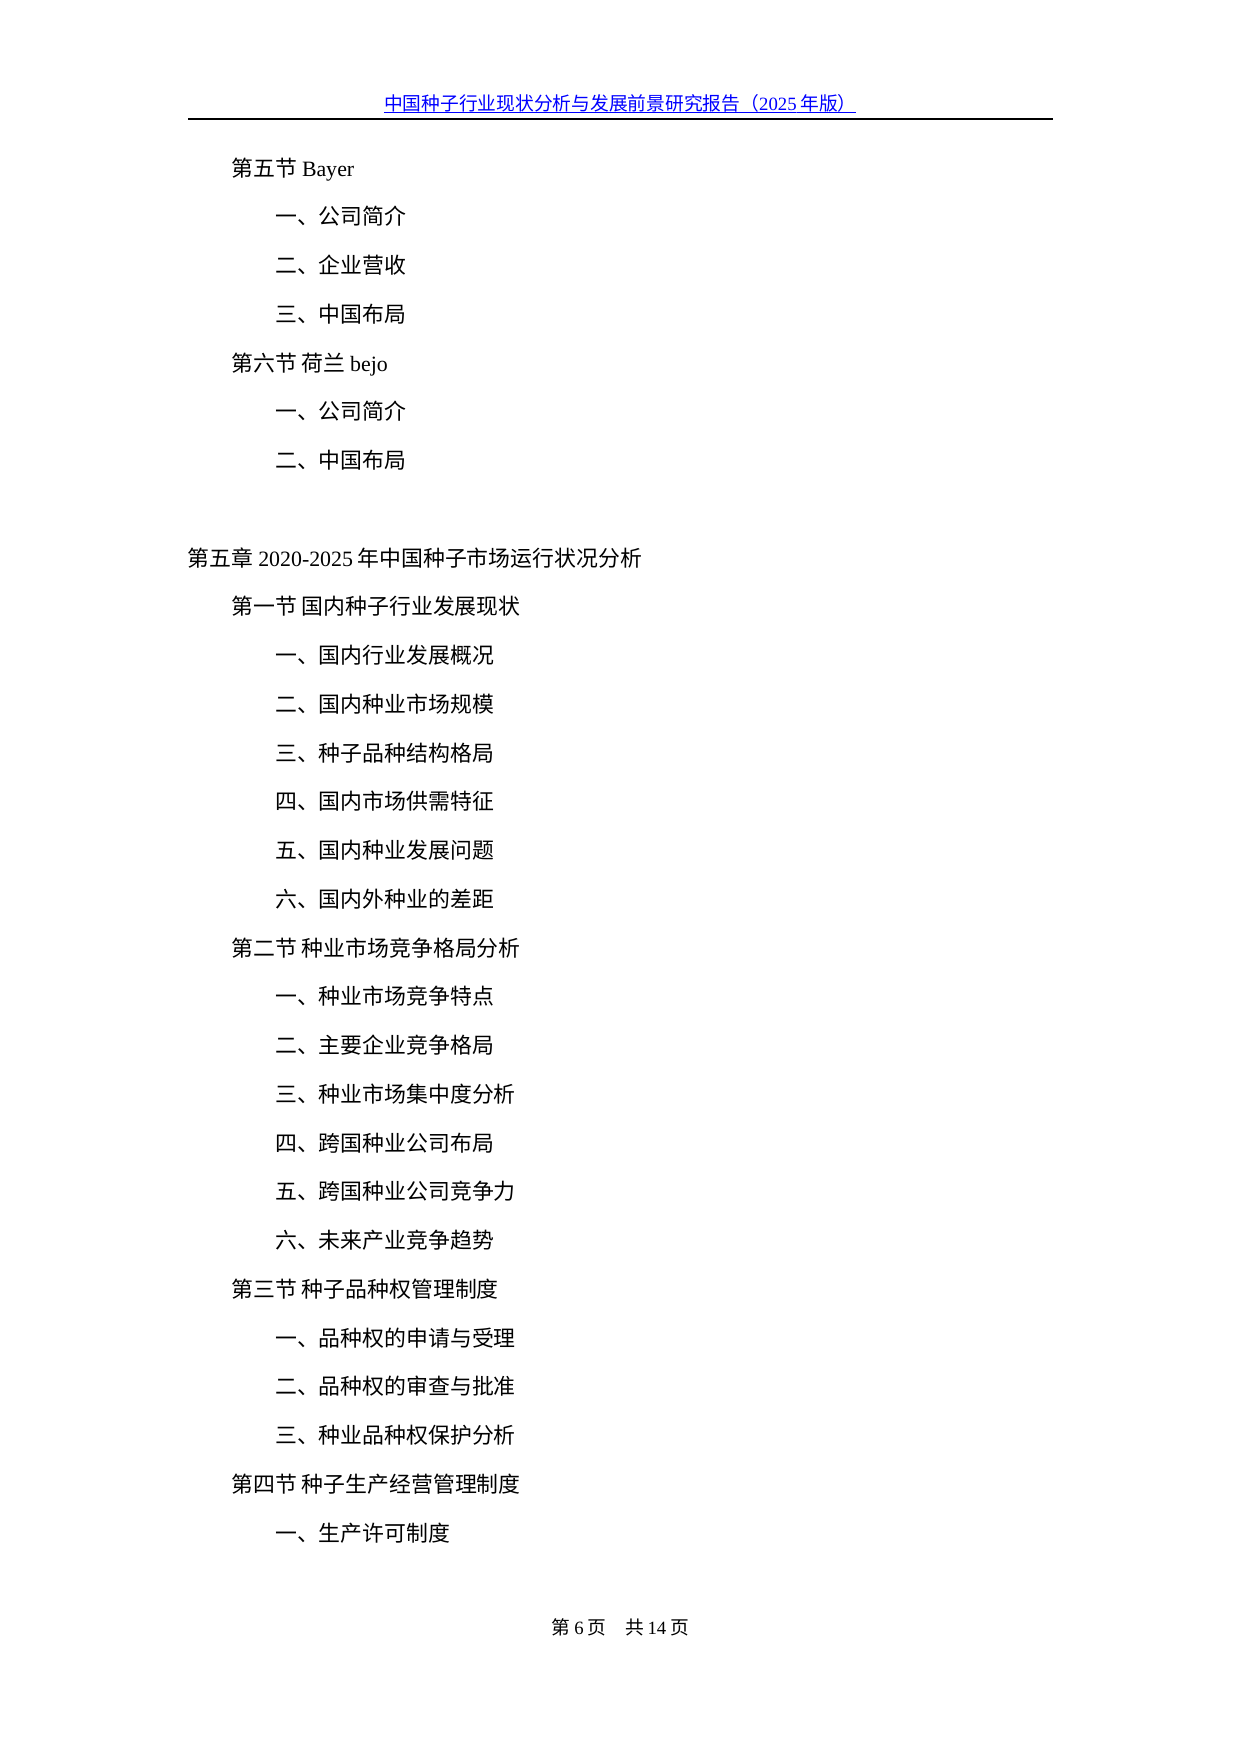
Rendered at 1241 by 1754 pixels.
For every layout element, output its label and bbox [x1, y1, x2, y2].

text [187, 150, 1053, 1548]
